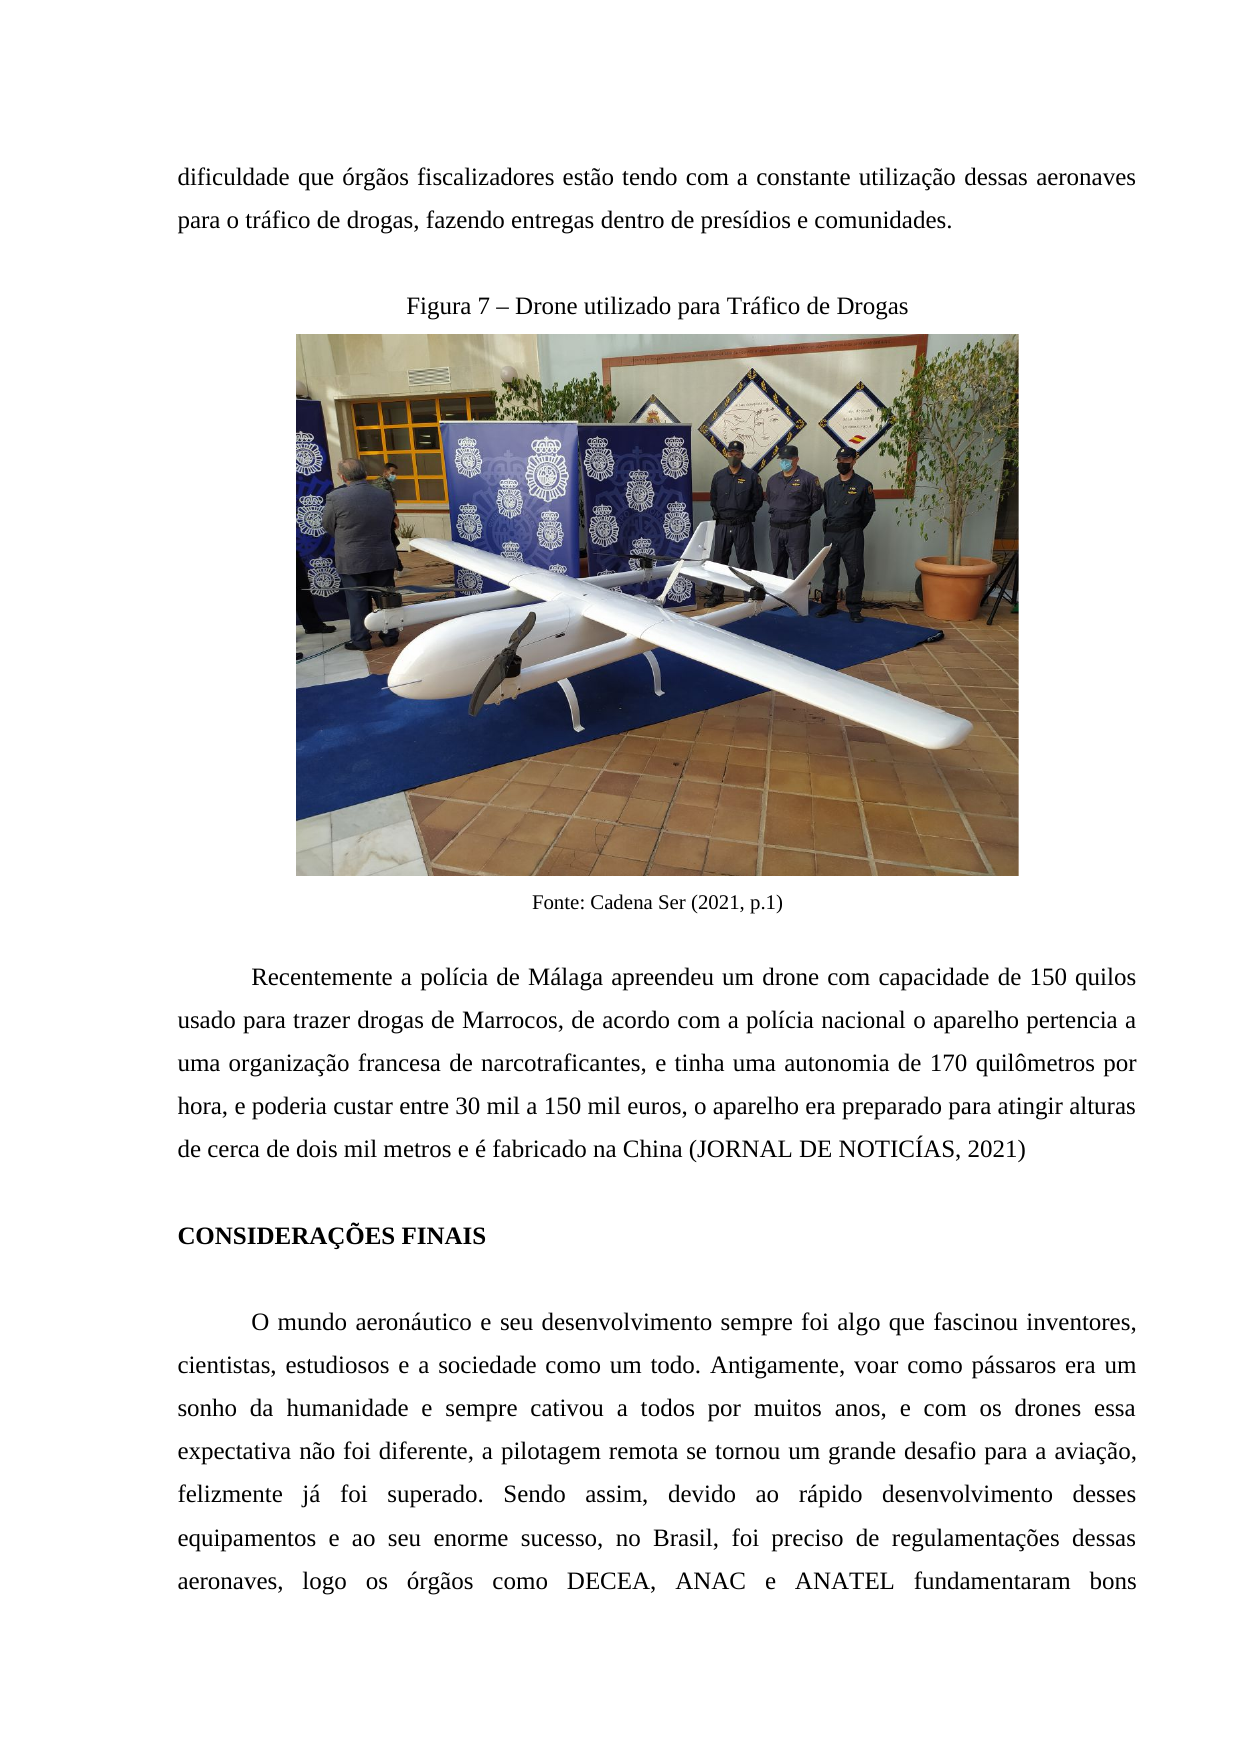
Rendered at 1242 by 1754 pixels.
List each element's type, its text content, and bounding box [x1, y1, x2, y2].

text CONSIDERAÇÕES FINAIS [177, 1221, 1137, 1249]
text Recentemente a polícia de Málaga apreendeu um drone com capacidade de 150 quilos usado para trazer drogas de Marrocos, de acordo com a polícia nacional o aparelho pertencia a uma organização francesa de narcotraficantes, e tinha uma autonomia de 170 quilômetros por hora, e poderia custar entre 30 mil a 150 mil euros, o aparelho era preparado para atingir alturas de cerca de dois mil metros e é fabricado na China (JORNAL DE NOTICÍAS, 2021) [177, 962, 1137, 1163]
text Figura 7 – Drone utilizado para Tráfico de Drogas [177, 291, 1137, 320]
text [177, 162, 1137, 234]
text Fonte: Cadena Ser (2021, p.1) [177, 890, 1137, 914]
picture [296, 334, 1019, 876]
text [177, 1307, 1137, 1594]
